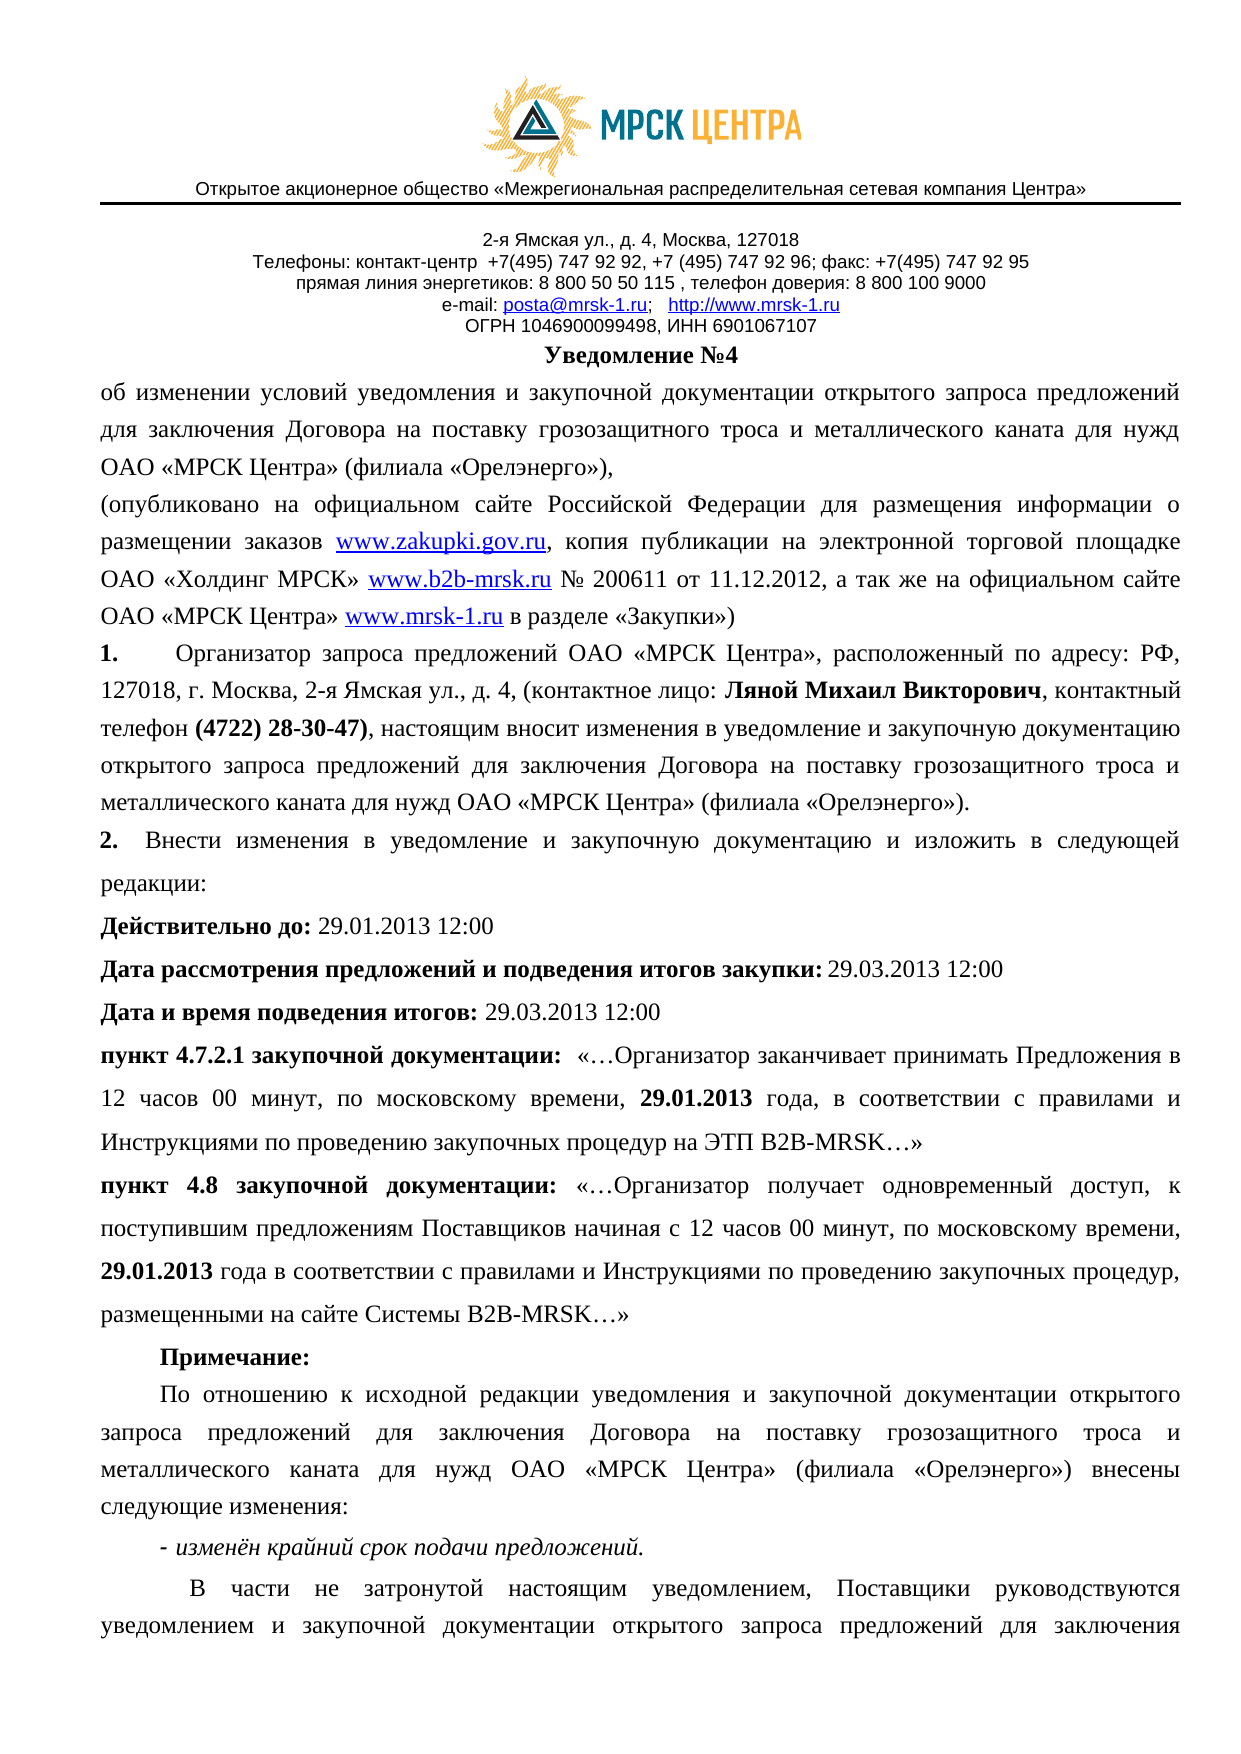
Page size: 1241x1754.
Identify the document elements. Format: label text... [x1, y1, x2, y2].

text прямая линия энергетиков: 8 800 50 50 115 , телефон доверия: 8 800 100 9000 [100, 272, 1181, 294]
list Внести изменения в уведомление и закупочную документацию и изложить в следующей редакции: [99, 825, 1181, 897]
text об изменении условий уведомления и закупочной документации открытого запроса предложений для заключения Договора на поставку грозозащитного троса и металлического каната для нужд ОАО «МРСК Центра» (филиала «Орелэнерго»), [100, 377, 1181, 481]
list пункт 4.7.2.1 закупочной документации: «…Организатор заканчивает принимать Предложения в 12 часов 00 минут, по московскому времени, 29.01.2013 года, в соответствии с правилами и Инструкциями по проведению закупочных процедур на ЭТП B2B-MRSK…» [100, 1040, 1181, 1155]
text Открытое акционерное общество «Межрегиональная распределительная сетевая компания Центра» [100, 178, 1181, 202]
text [100, 1573, 1181, 1639]
text e-mail: posta@mrsk-1.ru; http://www.mrsk-1.ru [100, 294, 1181, 315]
list изменён крайний срок подачи предложений. [100, 1529, 1181, 1563]
list Примечание: [100, 1342, 1181, 1371]
text ОГРН 1046900099498, ИНН 6901067107 [100, 315, 1181, 337]
list пункт 4.8 закупочной документации: «…Организатор получает одновременный доступ, к поступившим предложениям Поставщиков начиная с 12 часов 00 минут, по московскому времени, 29.01.2013 года в соответствии с правилами и Инструкциями по проведению закупочных процедур, размещенными на сайте Системы B2B-MRSK…» [100, 1170, 1181, 1328]
list Дата и время подведения итогов: 29.03.2013 12:00 [100, 997, 1181, 1026]
list Действительно до: 29.01.2013 12:00 [100, 911, 1181, 940]
text (опубликовано на официальном сайте Российской Федерации для размещения информации о размещении заказов www.zakupki.gov.ru, копия публикации на электронной торговой площадке ОАО «Холдинг МРСК» www.b2b-mrsk.ru № 200611 от 11.12.2012, а так же на официальном сайте ОАО «МРСК Центра» www.mrsk-1.ru в разделе «Закупки») [100, 489, 1181, 630]
text Уведомление №4 [100, 340, 1181, 369]
list Организатор запроса предложений ОАО «МРСК Центра», расположенный по адресу: РФ, 127018, г. Москва, 2-я Ямская ул., д. 4, (контактное лицо: Ляной Михаил Викторович, контактный телефон (4722) 28-30-47), настоящим вносит изменения в уведомление и закупочную документацию открытого запроса предложений для заключения Договора на поставку грозозащитного троса и металлического каната для нужд ОАО «МРСК Центра» (филиала «Орелэнерго»). [99, 638, 1181, 816]
list Дата рассмотрения предложений и подведения итогов закупки: 29.03.2013 12:00 [100, 954, 1181, 983]
text 2-я Ямская ул., д. 4, Москва, 127018 [100, 229, 1181, 251]
text Телефоны: контакт-центр +7(495) 747 92 92, +7 (495) 747 92 96; факс: +7(495) 747 92 95 [100, 251, 1181, 272]
text По отношению к исходной редакции уведомления и закупочной документации открытого запроса предложений для заключения Договора на поставку грозозащитного троса и металлического каната для нужд ОАО «МРСК Центра» (филиала «Орелэнерго») внесены следующие изменения: [100, 1379, 1181, 1520]
